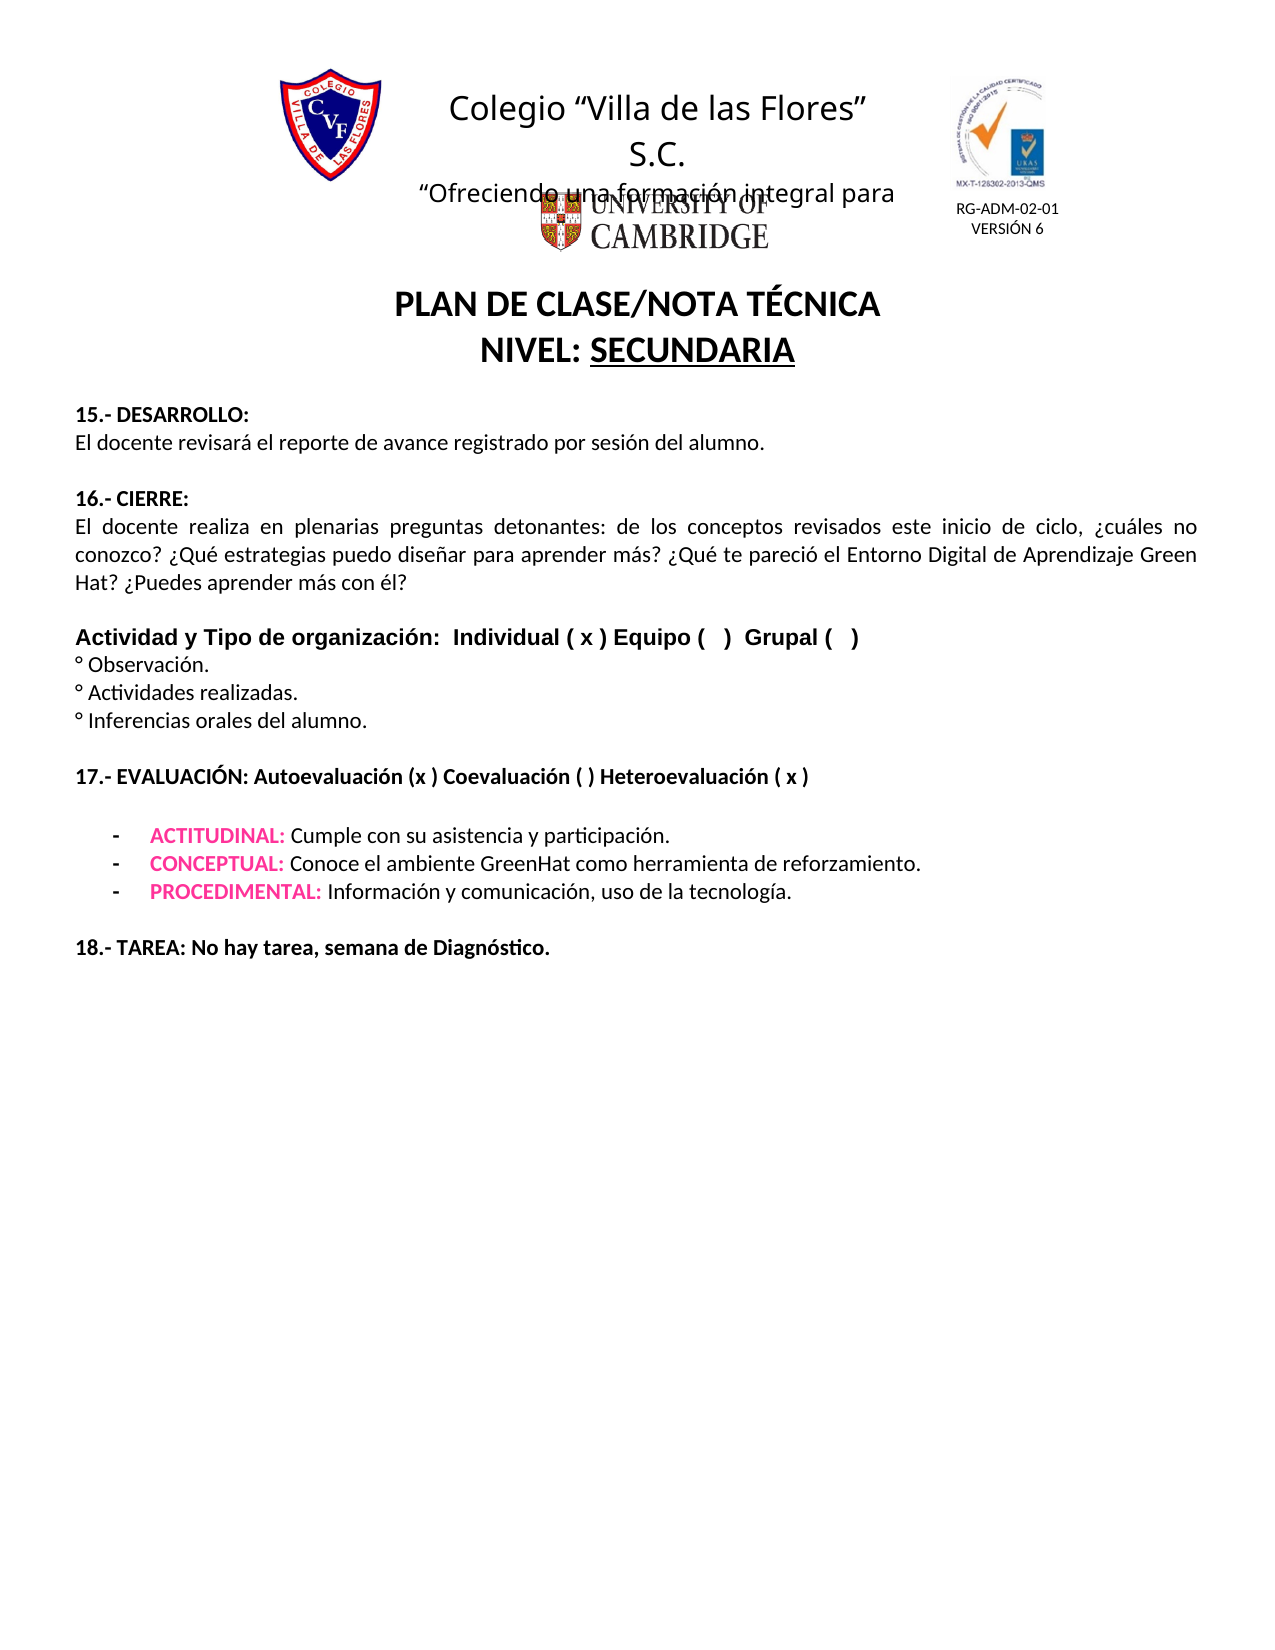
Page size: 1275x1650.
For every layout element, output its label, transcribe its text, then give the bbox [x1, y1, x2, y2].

picture [950, 76, 1046, 190]
list CONCEPTUAL: Conoce el ambiente GreenHat como herramienta de reforzamiento. [112, 849, 1200, 877]
picture [274, 65, 389, 185]
text El docente revisará el reporte de avance registrado por sesión del alumno. [75, 428, 1200, 456]
text ° Inferencias orales del alumno. [75, 706, 1200, 734]
list ACTITUDINAL: Cumple con su asistencia y participación. [112, 821, 1200, 849]
text Actividad y Tipo de organización: Individual ( x ) Equipo ( ) Grupal ( ) ° Observación. [75, 624, 1200, 678]
text 17.- EVALUACIÓN: Autoevaluación (x ) Coevaluación ( ) Heteroevaluación ( x ) [75, 762, 1200, 790]
text 16.- CIERRE: [75, 484, 1200, 512]
text El docente realiza en plenarias preguntas detonantes: de los conceptos revisados este inicio de ciclo, ¿cuáles no conozco? ¿Qué estrategias puedo diseñar para aprender más? ¿Qué te pareció el Entorno Digital de Aprendizaje Green Hat? ¿Puedes aprender más con él? [75, 512, 1200, 596]
text 18.- TAREA: No hay tarea, semana de Diagnóstico. [75, 933, 1200, 961]
list PROCEDIMENTAL: Información y comunicación, uso de la tecnología. [112, 877, 1200, 905]
text 15.- DESARROLLO: [75, 400, 1200, 428]
text ° Actividades realizadas. [75, 678, 1200, 706]
